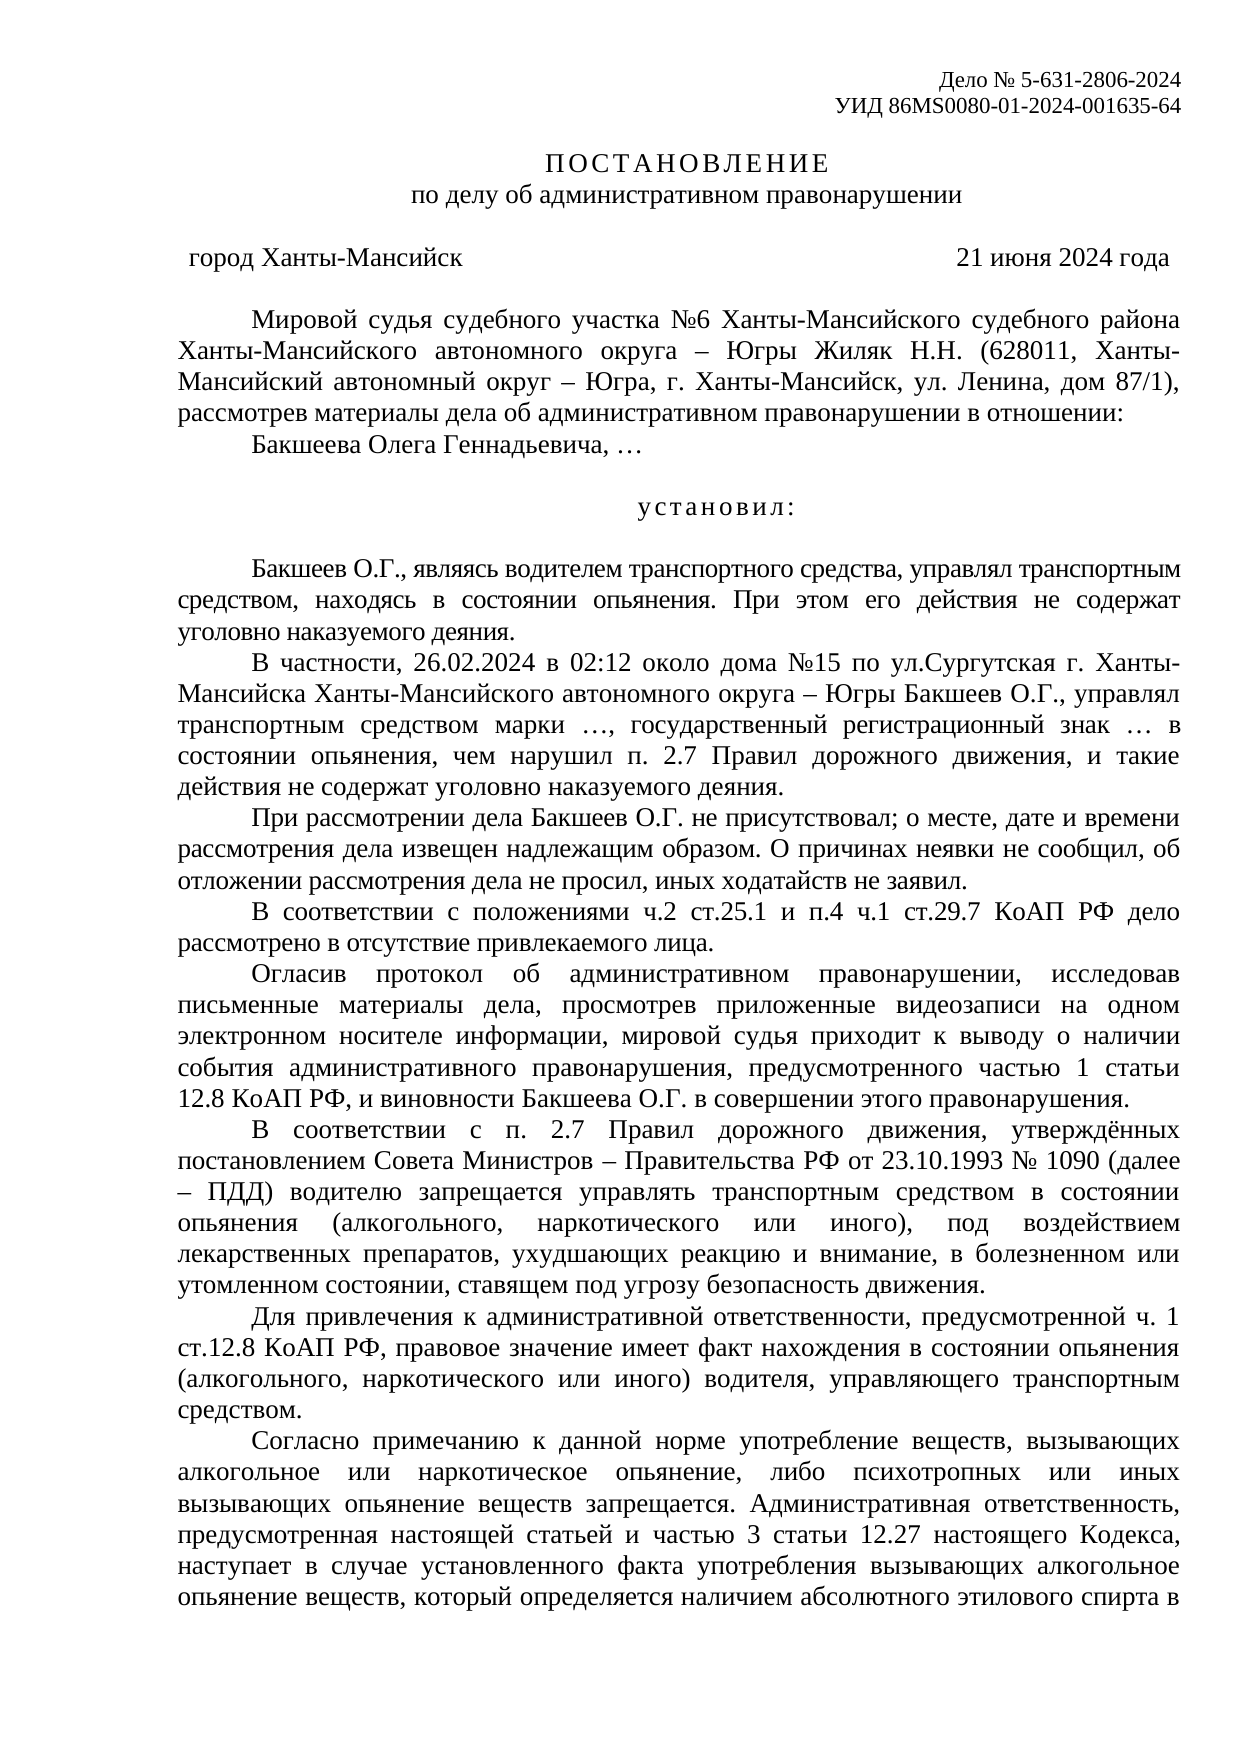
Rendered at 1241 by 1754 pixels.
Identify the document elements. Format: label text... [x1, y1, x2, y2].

subtitle по делу об административном правонарушении [162, 178, 1137, 210]
text Мировой судья судебного участка №6 Ханты-Мансийского судебного района Ханты-Мансийского автономного округа – Югры Жиляк Н.Н. (628011, Ханты-Мансийский автономный округ – Югра, г. Ханты-Мансийск, ул. Ленина, дом 87/1), рассмотрев материалы дела об административном правонарушении в отношении: [177, 303, 1181, 428]
text В соответствии с положениями ч.2 ст.25.1 и п.4 ч.1 ст.29.7 КоАП РФ дело рассмотрено в отсутствие привлекаемого лица. [177, 895, 1181, 957]
table_header город Ханты-Мансийск [177, 241, 681, 272]
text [177, 1424, 1181, 1611]
title ПОСТАНОВЛЕНИЕ [162, 147, 1137, 178]
text В соответствии с п. 2.7 Правил дорожного движения, утверждённых постановлением Совета Министров – Правительства РФ от 23.10.1993 № 1090 (далее – ПДД) водителю запрещается управлять транспортным средством в состоянии опьянения (алкогольного, наркотического или иного), под воздействием лекарственных препаратов, ухудшающих реакцию и внимание, в болезненном или утомленном состоянии, ставящем под угрозу безопасность движения. [177, 1113, 1181, 1300]
text При рассмотрении дела Бакшеев О.Г. не присутствовал; о месте, дате и времени рассмотрения дела извещен надлежащим образом. О причинах неявки не сообщил, об отложении рассмотрения дела не просил, иных ходатайств не заявил. [177, 801, 1181, 895]
text Для привлечения к административной ответственности, предусмотренной ч. 1 ст.12.8 КоАП РФ, правовое значение имеет факт нахождения в состоянии опьянения (алкогольного, наркотического или иного) водителя, управляющего транспортным средством. [177, 1300, 1181, 1424]
table_header 21 июня 2024 года [681, 241, 1181, 272]
text установил: [177, 490, 1181, 521]
text Бакшеева Олега Геннадьевича, … [177, 428, 1181, 459]
text Бакшеев О.Г., являясь водителем транспортного средства, управлял транспортным средством, находясь в состоянии опьянения. При этом его действия не содержат уголовно наказуемого деяния. [177, 552, 1181, 646]
text Огласив протокол об административном правонарушении, исследовав письменные материалы дела, просмотрев приложенные видеозаписи на одном электронном носителе информации, мировой судья приходит к выводу о наличии события административного правонарушения, предусмотренного частью 1 статьи 12.8 КоАП РФ, и виновности Бакшеева О.Г. в совершении этого правонарушения. [177, 957, 1181, 1113]
text В частности, 26.02.2024 в 02:12 около дома №15 по ул.Сургутская г. Ханты-Мансийска Ханты-Мансийского автономного округа – Югры Бакшеев О.Г., управлял транспортным средством марки …, государственный регистрационный знак … в состоянии опьянения, чем нарушил п. 2.7 Правил дорожного движения, и такие действия не содержат уголовно наказуемого деяния. [177, 646, 1181, 801]
